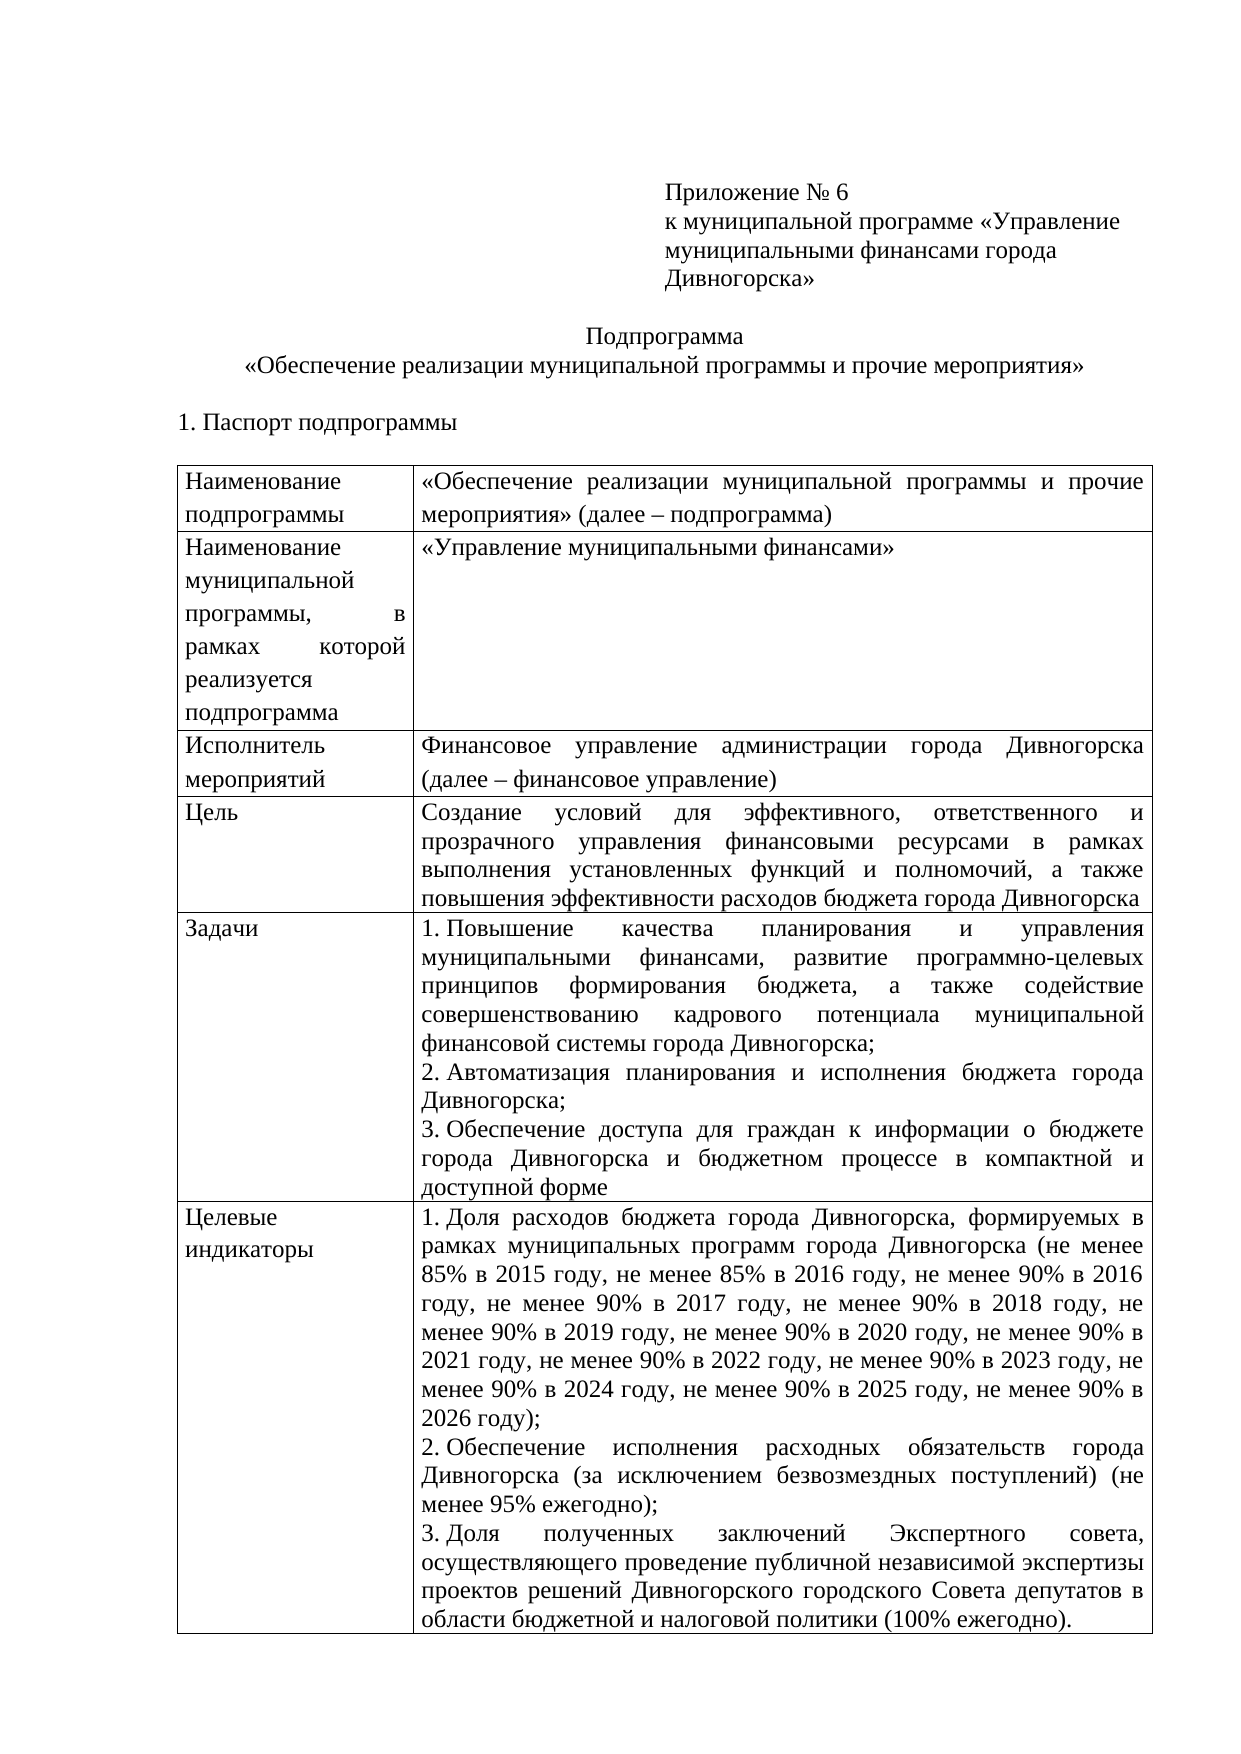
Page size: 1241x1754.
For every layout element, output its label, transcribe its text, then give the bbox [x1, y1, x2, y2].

table_header «Обеспечение реализации муниципальной программы и прочие мероприятия» (далее – подпрограмма) [414, 466, 1152, 531]
text Приложение № 6 [664, 177, 1152, 206]
table_header Наименование подпрограммы [178, 466, 413, 531]
table_cell Цель [178, 797, 413, 912]
table_cell «Управление муниципальными финансами» [414, 532, 1152, 729]
text «Обеспечение реализации муниципальной программы и прочие мероприятия» [177, 350, 1152, 378]
table_cell Исполнитель мероприятий [178, 731, 413, 796]
text к муниципальной программе «Управление муниципальными финансами города Дивногорска» [664, 206, 1152, 292]
table_cell Создание условий для эффективного, ответственного и прозрачного управления финансовыми ресурсами в рамках выполнения установленных функций и полномочий, а также повышения эффективности расходов бюджета города Дивногорска [414, 797, 1152, 912]
table_cell 1. Повышение качества планирования и управления муниципальными финансами, развитие программно-целевых принципов формирования бюджета, а также содействие совершенствованию кадрового потенциала муниципальной финансовой системы города Дивногорска; 2. Автоматизация планирования и исполнения бюджета города Дивногорска; 3. Обеспечение доступа для граждан к информации о бюджете города Дивногорска и бюджетном процессе в компактной и доступной форме [414, 913, 1152, 1201]
text Подпрограмма [177, 321, 1152, 350]
table_cell Финансовое управление администрации города Дивногорска (далее – финансовое управление) [414, 731, 1152, 796]
table_cell Целевые индикаторы [178, 1202, 413, 1633]
text 1. Паспорт подпрограммы [177, 407, 1152, 436]
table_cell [414, 1202, 1152, 1633]
table_cell Задачи [178, 913, 413, 1201]
table_cell Наименование муниципальной программы, в рамках которой реализуется подпрограмма [178, 532, 413, 729]
